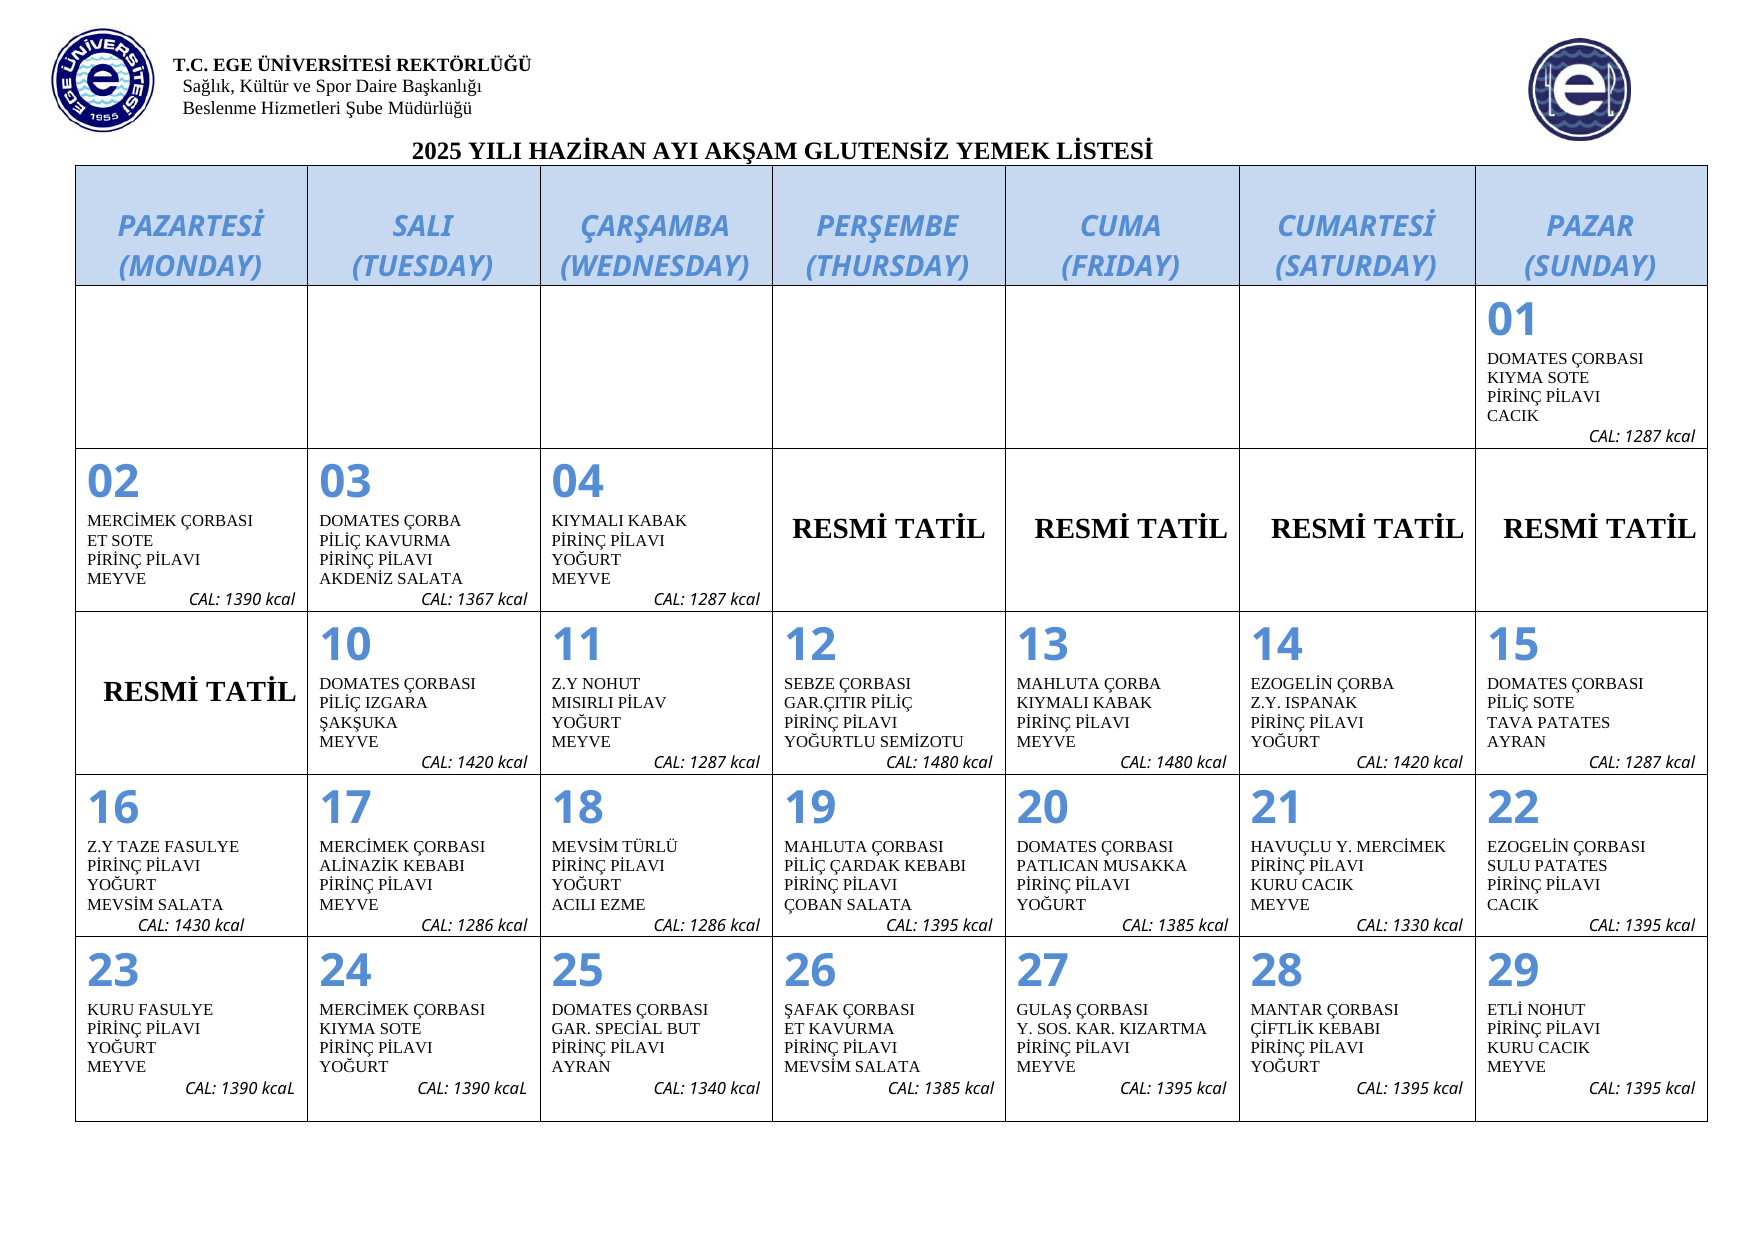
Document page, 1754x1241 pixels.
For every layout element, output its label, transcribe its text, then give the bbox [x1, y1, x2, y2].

table_cell [1006, 286, 1239, 448]
table_cell 26 ŞAFAK ÇORBASI ET KAVURMA PİRİNÇ PİLAVI MEVSİM SALATA CAL: 1385 kcal [773, 937, 1005, 1121]
table_cell 20 DOMATES ÇORBASI PATLICAN MUSAKKA PİRİNÇ PİLAVI YOĞURT CAL: 1385 kcal [1006, 775, 1239, 936]
table_cell 03 DOMATES ÇORBA PİLİÇ KAVURMA PİRİNÇ PİLAVI AKDENİZ SALATA CAL: 1367 kcal [308, 449, 540, 611]
table_cell 14 EZOGELİN ÇORBA Z.Y. ISPANAK PİRİNÇ PİLAVI YOĞURT CAL: 1420 kcal [1240, 612, 1475, 773]
table_cell 11 Z.Y NOHUT MISIRLI PİLAV YOĞURT MEYVE CAL: 1287 kcal [541, 612, 772, 773]
table_cell [773, 286, 1005, 448]
table_cell 15 DOMATES ÇORBASI PİLİÇ SOTE TAVA PATATES AYRAN CAL: 1287 kcal [1476, 612, 1707, 773]
table_header PERŞEMBE (THURSDAY) [773, 166, 1005, 285]
table_header SALI (TUESDAY) [308, 166, 540, 285]
table_cell 02 MERCİMEK ÇORBASI ET SOTE PİRİNÇ PİLAVI MEYVE CAL: 1390 kcal [76, 449, 307, 611]
table_cell RESMİ TATİL [76, 612, 307, 773]
table_cell 29 ETLİ NOHUT PİRİNÇ PİLAVI KURU CACIK MEYVE CAL: 1395 kcal [1476, 937, 1707, 1121]
picture [1528, 38, 1631, 141]
table_cell [541, 286, 772, 448]
table_cell 04 KIYMALI KABAK PİRİNÇ PİLAVI YOĞURT MEYVE CAL: 1287 kcal [541, 449, 772, 611]
table_cell RESMİ TATİL [773, 449, 1005, 611]
table_cell 23 KURU FASULYE PİRİNÇ PİLAVI YOĞURT MEYVE CAL: 1390 kcaL [76, 937, 307, 1121]
table_cell RESMİ TATİL [1006, 449, 1239, 611]
table_header ÇARŞAMBA (WEDNESDAY) [541, 166, 772, 285]
table_cell 21 HAVUÇLU Y. MERCİMEK PİRİNÇ PİLAVI KURU CACIK MEYVE CAL: 1330 kcal [1240, 775, 1475, 936]
table_cell 18 MEVSİM TÜRLÜ PİRİNÇ PİLAVI YOĞURT ACILI EZME CAL: 1286 kcal [541, 775, 772, 936]
table_header CUMA (FRIDAY) [1006, 166, 1239, 285]
table_cell 25 DOMATES ÇORBASI GAR. SPECİAL BUT PİRİNÇ PİLAVI AYRAN CAL: 1340 kcal [541, 937, 772, 1121]
table_cell 17 MERCİMEK ÇORBASI ALİNAZİK KEBABI PİRİNÇ PİLAVI MEYVE CAL: 1286 kcal [308, 775, 540, 936]
table_cell [76, 286, 307, 448]
table_cell 22 EZOGELİN ÇORBASI SULU PATATES PİRİNÇ PİLAVI CACIK CAL: 1395 kcal [1476, 775, 1707, 936]
picture [47, 23, 157, 134]
table_cell 13 MAHLUTA ÇORBA KIYMALI KABAK PİRİNÇ PİLAVI MEYVE CAL: 1480 kcal [1006, 612, 1239, 773]
table_cell RESMİ TATİL [1240, 449, 1475, 611]
table_header CUMARTESİ (SATURDAY) [1240, 166, 1475, 285]
text 2025 YILI HAZİRAN AYI AKŞAM GLUTENSİZ YEMEK LİSTESİ [56, 136, 1679, 165]
table_cell 27 GULAŞ ÇORBASI Y. SOS. KAR. KIZARTMA PİRİNÇ PİLAVI MEYVE CAL: 1395 kcal [1006, 937, 1239, 1121]
table_cell 12 SEBZE ÇORBASI GAR.ÇITIR PİLİÇ PİRİNÇ PİLAVI YOĞURTLU SEMİZOTU CAL: 1480 kcal [773, 612, 1005, 773]
table_cell 24 MERCİMEK ÇORBASI KIYMA SOTE PİRİNÇ PİLAVI YOĞURT CAL: 1390 kcaL [308, 937, 540, 1121]
table_cell [1240, 286, 1475, 448]
table_cell [308, 286, 540, 448]
table_cell 28 MANTAR ÇORBASI ÇİFTLİK KEBABI PİRİNÇ PİLAVI YOĞURT CAL: 1395 kcal [1240, 937, 1475, 1121]
table_cell RESMİ TATİL [1476, 449, 1707, 611]
table_cell 01 DOMATES ÇORBASI KIYMA SOTE PİRİNÇ PİLAVI CACIK CAL: 1287 kcal [1476, 286, 1707, 448]
table_cell 10 DOMATES ÇORBASI PİLİÇ IZGARA ŞAKŞUKA MEYVE CAL: 1420 kcal [308, 612, 540, 773]
table_cell 16 Z.Y TAZE FASULYE PİRİNÇ PİLAVI YOĞURT MEVSİM SALATA CAL: 1430 kcal [76, 775, 307, 936]
table_header PAZAR (SUNDAY) [1476, 166, 1707, 285]
table_cell 19 MAHLUTA ÇORBASI PİLİÇ ÇARDAK KEBABI PİRİNÇ PİLAVI ÇOBAN SALATA CAL: 1395 kcal [773, 775, 1005, 936]
table_header PAZARTESİ (MONDAY) [76, 166, 307, 285]
